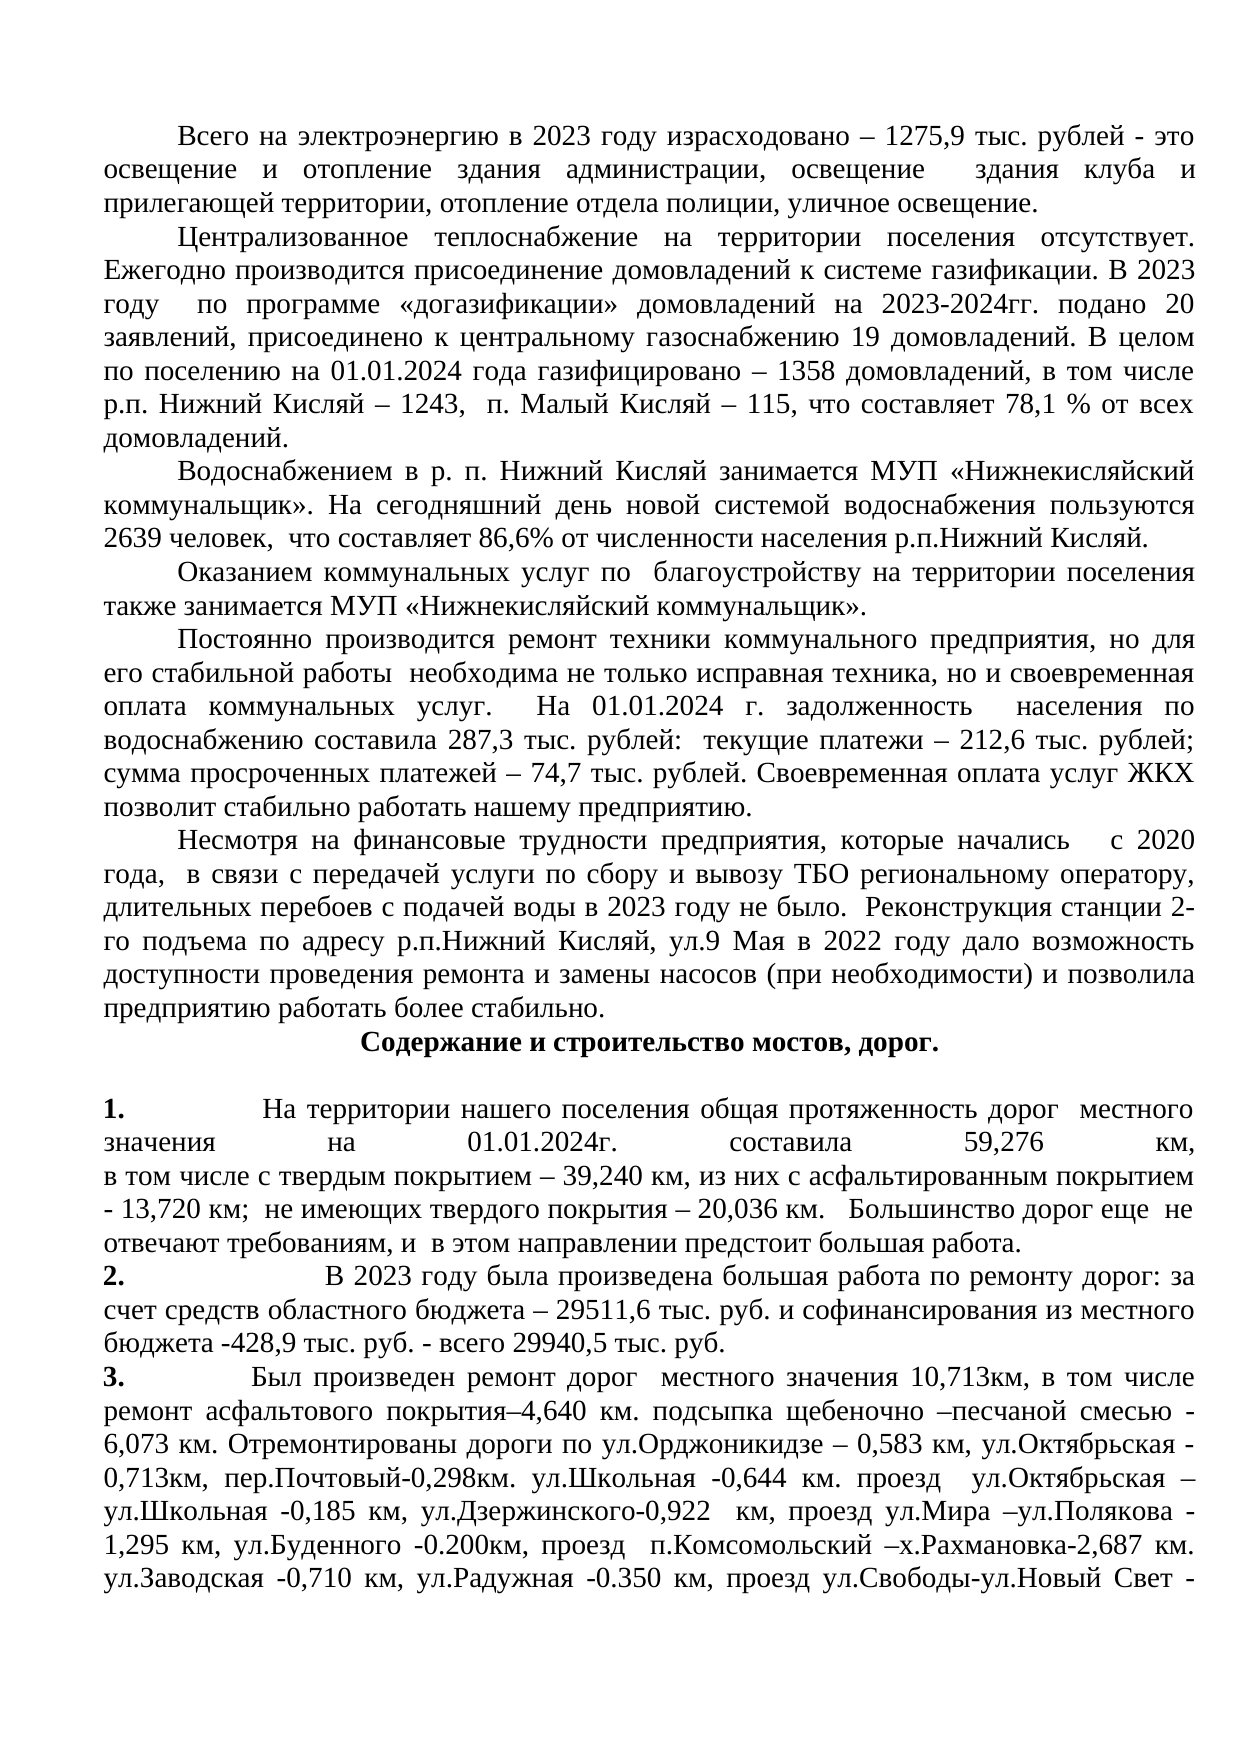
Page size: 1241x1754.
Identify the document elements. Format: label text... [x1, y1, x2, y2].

text Несмотря на финансовые трудности предприятия, которые начались с 2020 года, в связи с передачей услуги по сбору и вывозу ТБО региональному оператору, длительных перебоев с подачей воды в 2023 году не было. Реконструкция станции 2-го подъема по адресу р.п.Нижний Кисляй, ул.9 Мая в 2022 году дало возможность доступности проведения ремонта и замены насосов (при необходимости) и позволила предприятию работать более стабильно. [103, 822, 1196, 1024]
text Постоянно производится ремонт техники коммунального предприятия, но для его стабильной работы необходима не только исправная техника, но и своевременная оплата коммунальных услуг. На 01.01.2024 г. задолженность населения по водоснабжению составила 287,3 тыс. рублей: текущие платежи – 212,6 тыс. рублей; сумма просроченных платежей – 74,7 тыс. рублей. Своевременная оплата услуг ЖКХ позволит стабильно работать нашему предприятию. [103, 621, 1196, 822]
list В 2023 году была произведена большая работа по ремонту дорог: за счет средств областного бюджета – 29511,6 тыс. руб. и софинансирования из местного бюджета -428,9 тыс. руб. - всего 29940,5 тыс. руб. [103, 1258, 1196, 1359]
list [103, 1359, 1196, 1594]
text Всего на электроэнергию в 2023 году израсходовано – 1275,9 тыс. рублей - это освещение и отопление здания администрации, освещение здания клуба и прилегающей территории, отопление отдела полиции, уличное освещение. [103, 118, 1196, 219]
text Централизованное теплоснабжение на территории поселения отсутствует. Ежегодно производится присоединение домовладений к системе газификации. В 2023 году по программе «догазификации» домовладений на 2023-2024гг. подано 20 заявлений, присоединено к центральному газоснабжению 19 домовладений. В целом по поселению на 01.01.2024 года газифицировано – 1358 домовладений, в том числе р.п. Нижний Кисляй – 1243, п. Малый Кисляй – 115, что составляет 78,1 % от всех домовладений. [103, 219, 1196, 453]
text Содержание и строительство мостов, дорог. [103, 1024, 1196, 1057]
list На территории нашего поселения общая протяженность дорог местного значения на 01.01.2024г. составила 59,276 км, в том числе с твердым покрытием – 39,240 км, из них с асфальтированным покрытием - 13,720 км; не имеющих твердого покрытия – 20,036 км. Большинство дорог еще не отвечают требованиям, и в этом направлении предстоит большая работа. [103, 1091, 1196, 1258]
text Оказанием коммунальных услуг по благоустройству на территории поселения также занимается МУП «Нижнекисляйский коммунальщик». [103, 554, 1196, 621]
text Водоснабжением в р. п. Нижний Кисляй занимается МУП «Нижнекисляйский коммунальщик». На сегодняшний день новой системой водоснабжения пользуются 2639 человек, что составляет 86,6% от численности населения р.п.Нижний Кисляй. [103, 453, 1196, 554]
